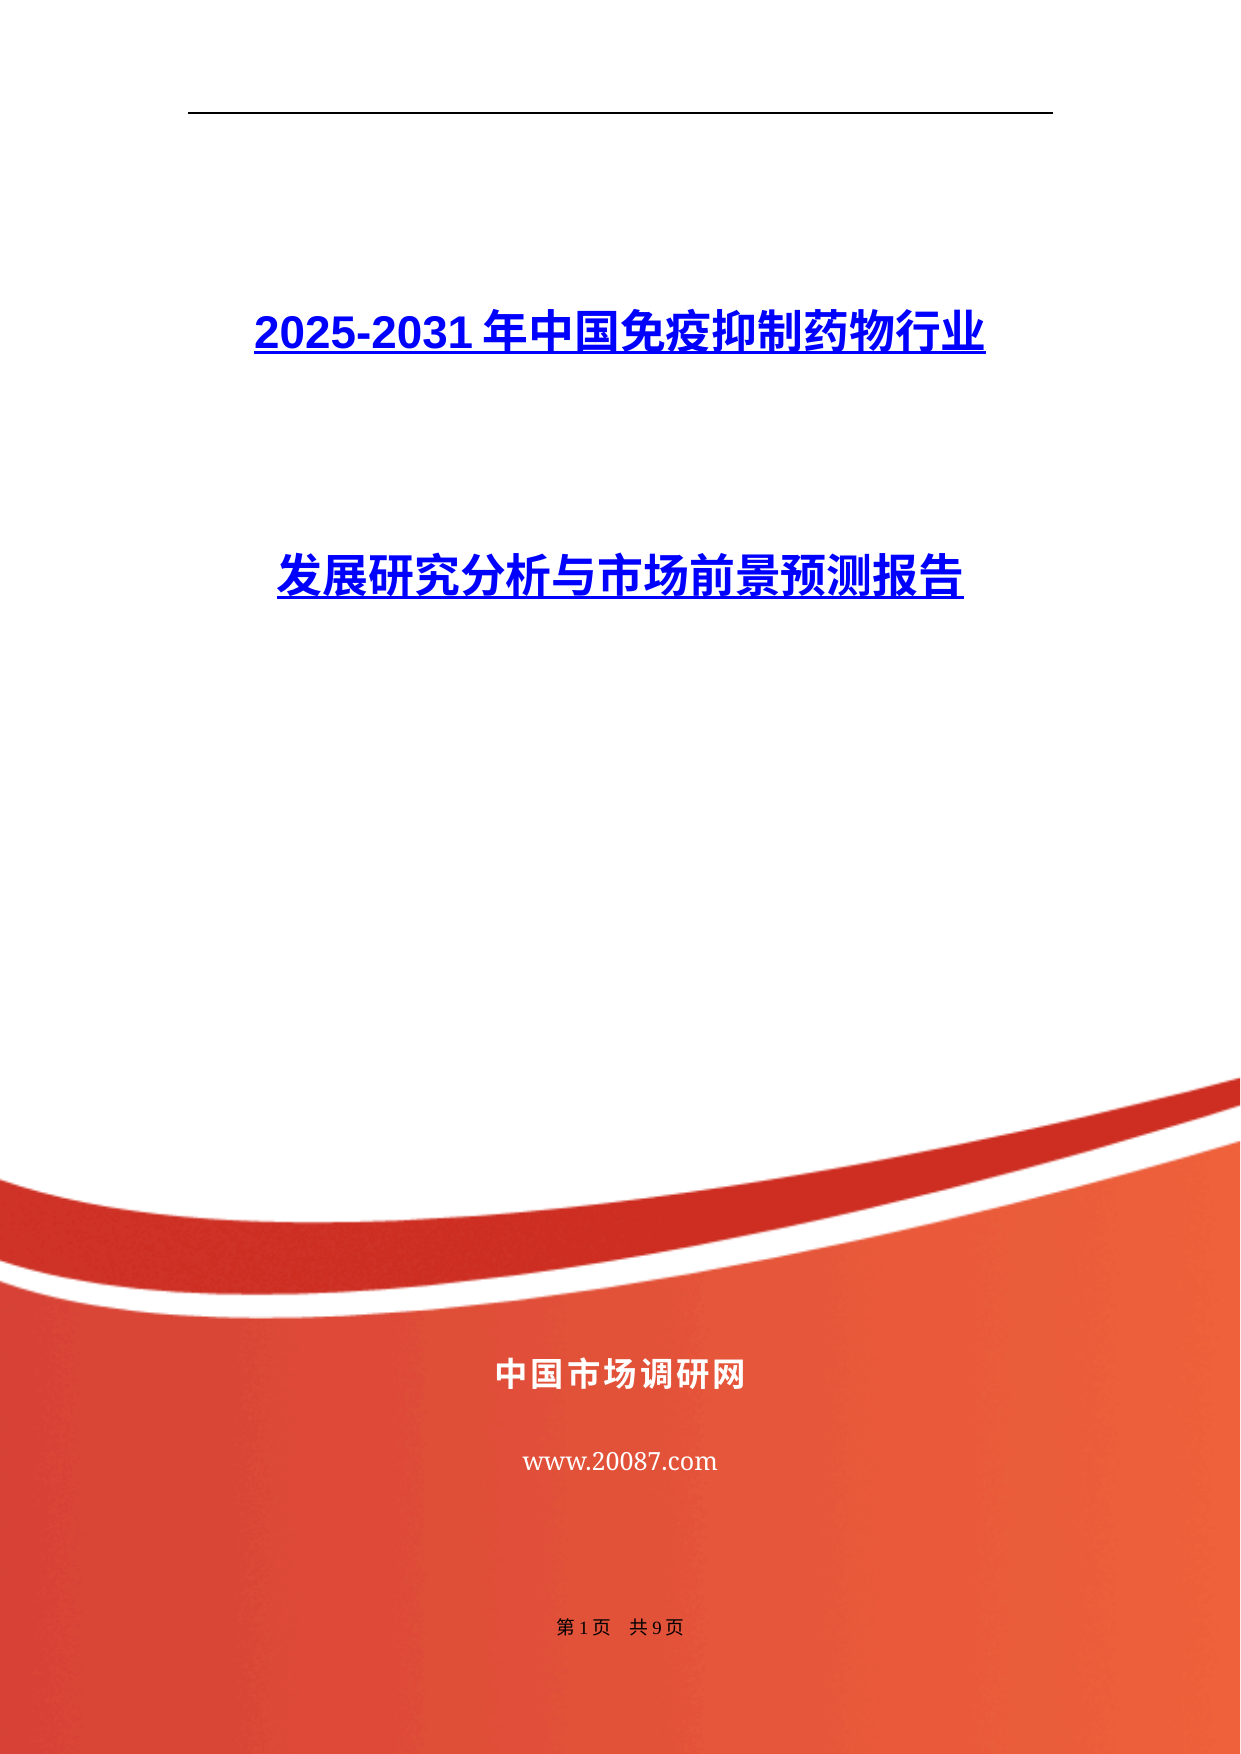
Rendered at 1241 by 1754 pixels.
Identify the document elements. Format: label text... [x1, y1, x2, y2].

table_header 2025-2031年中国免疫抑制药物行业发展研究分析与市场前景预测报告 [188, 207, 1053, 773]
subtitle 中国市场调研网 [187, 1339, 1053, 1404]
text www.20087.com [187, 1428, 1053, 1493]
picture [0, 1006, 1241, 1754]
